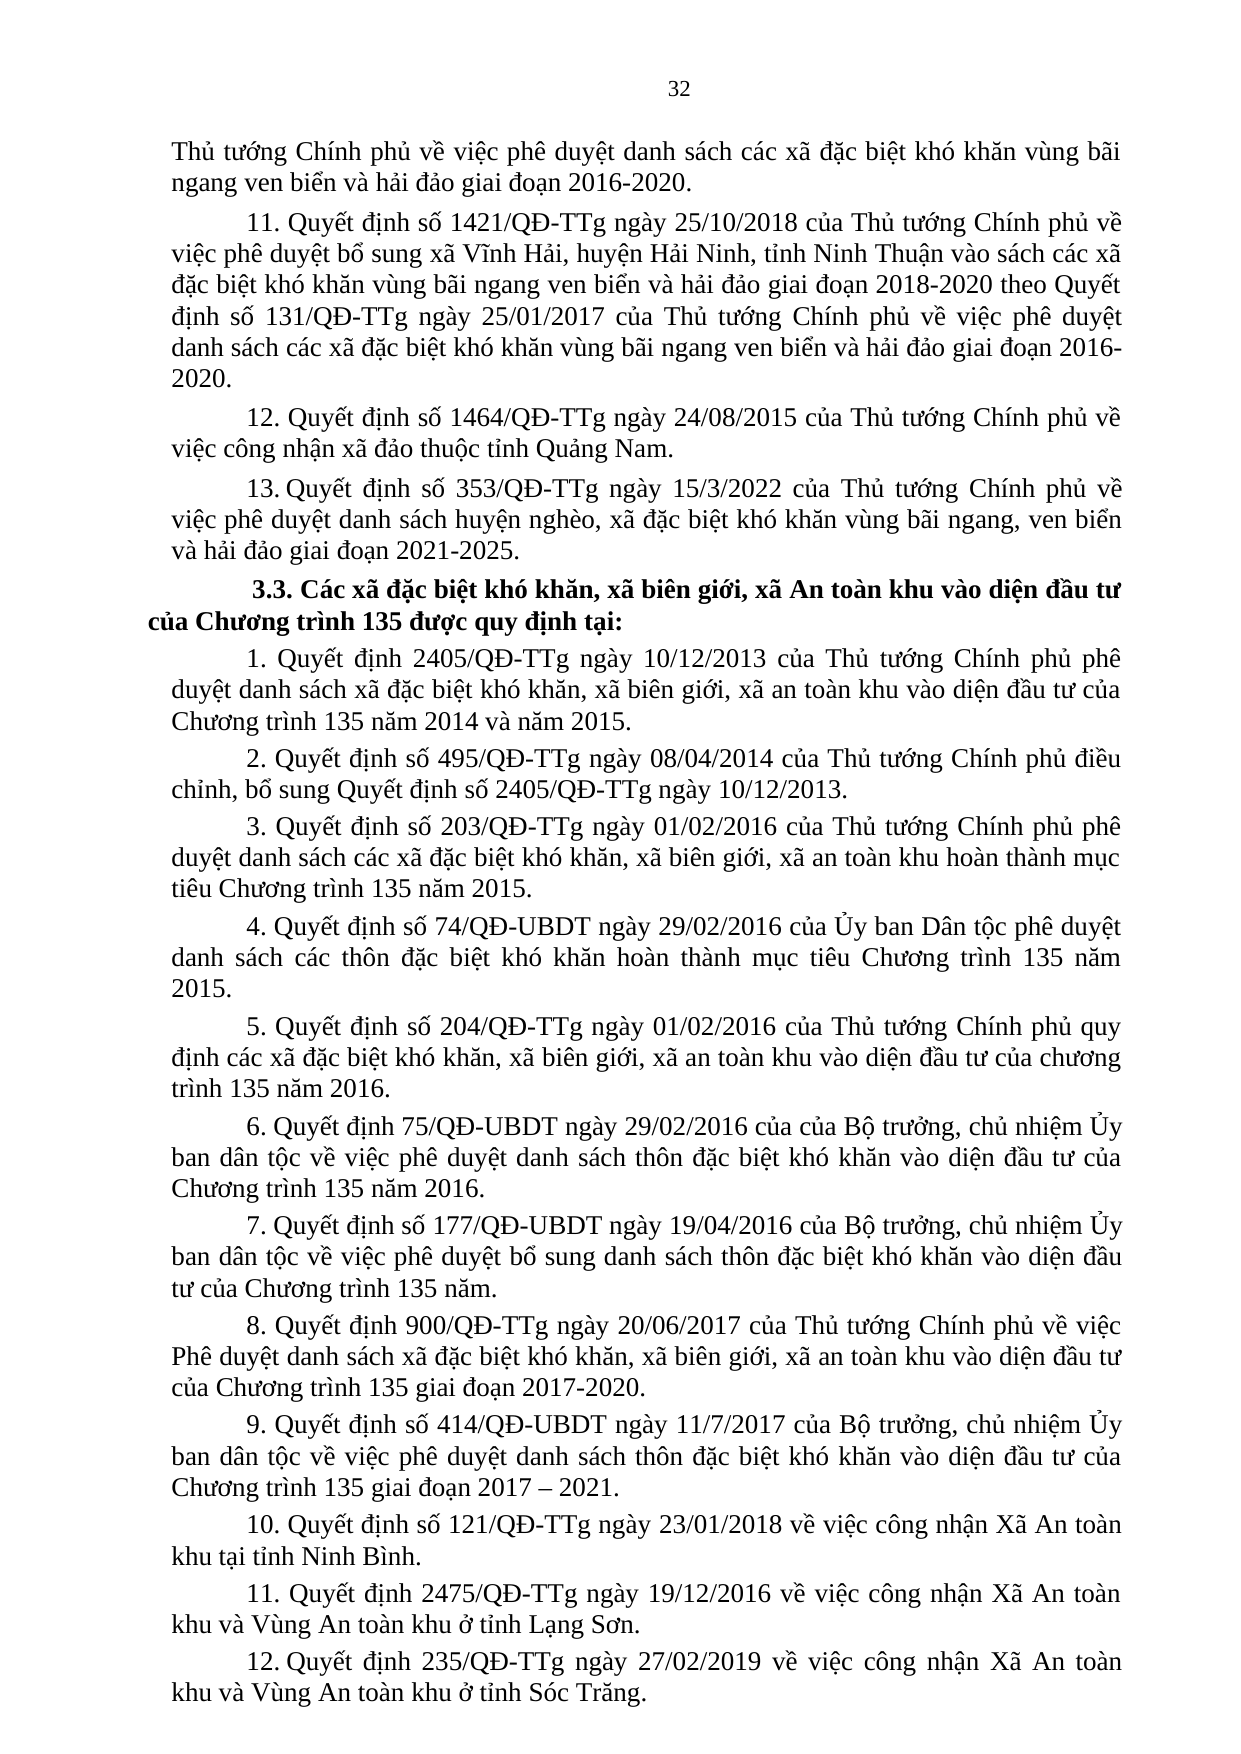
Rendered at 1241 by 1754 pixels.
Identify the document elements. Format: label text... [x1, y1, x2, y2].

list Quyết định số 495/QĐ-TTg ngày 08/04/2014 của Thủ tướng Chính phủ điều chỉnh, bổ sung Quyết định số 2405/QĐ-TTg ngày 10/12/2013. [171, 742, 1122, 804]
list Quyết định 2405/QĐ-TTg ngày 10/12/2013 của Thủ tướng Chính phủ phê duyệt danh sách xã đặc biệt khó khăn, xã biên giới, xã an toàn khu vào diện đầu tư của Chương trình 135 năm 2014 và năm 2015. [171, 642, 1122, 736]
list Quyết định 75/QĐ-UBDT ngày 29/02/2016 của của Bộ trưởng, chủ nhiệm Ủy ban dân tộc về việc phê duyệt danh sách thôn đặc biệt khó khăn vào diện đầu tư của Chương trình 135 năm 2016. [171, 1109, 1123, 1203]
subtitle 3.3. Các xã đặc biệt khó khăn, xã biên giới, xã An toàn khu vào diện đầu tư của Chương trình 135 được quy định tại: [148, 573, 1122, 636]
list Quyết định số 353/QĐ-TTg ngày 15/3/2022 của Thủ tướng Chính phủ về việc phê duyệt danh sách huyện nghèo, xã đặc biệt khó khăn vùng bãi ngang, ven biển và hải đảo giai đoạn 2021-2025. [171, 472, 1122, 565]
list Quyết định số 74/QĐ-UBDT ngày 29/02/2016 của Ủy ban Dân tộc phê duyệt danh sách các thôn đặc biệt khó khăn hoàn thành mục tiêu Chương trình 135 năm 2015. [171, 910, 1122, 1003]
list Quyết định số 1421/QĐ-TTg ngày 25/10/2018 của Thủ tướng Chính phủ về việc phê duyệt bổ sung xã Vĩnh Hải, huyện Hải Ninh, tỉnh Ninh Thuận vào sách các xã đặc biệt khó khăn vùng bãi ngang ven biển và hải đảo giai đoạn 2018-2020 theo Quyết định số 131/QĐ-TTg ngày 25/01/2017 của Thủ tướng Chính phủ về việc phê duyệt danh sách các xã đặc biệt khó khăn vùng bãi ngang ven biển và hải đảo giai đoạn 2016-2020. [171, 206, 1123, 393]
list Quyết định số 121/QĐ-TTg ngày 23/01/2018 về việc công nhận Xã An toàn khu tại tỉnh Ninh Bình. [171, 1508, 1122, 1571]
text Thủ tướng Chính phủ về việc phê duyệt danh sách các xã đặc biệt khó khăn vùng bãi ngang ven biển và hải đảo giai đoạn 2016-2020. [171, 135, 1122, 198]
list Quyết định số 203/QĐ-TTg ngày 01/02/2016 của Thủ tướng Chính phủ phê duyệt danh sách các xã đặc biệt khó khăn, xã biên giới, xã an toàn khu hoàn thành mục tiêu Chương trình 135 năm 2015. [171, 810, 1122, 904]
list Quyết định số 204/QĐ-TTg ngày 01/02/2016 của Thủ tướng Chính phủ quy định các xã đặc biệt khó khăn, xã biên giới, xã an toàn khu vào diện đầu tư của chương trình 135 năm 2016. [171, 1010, 1122, 1103]
list Quyết định số 414/QĐ-UBDT ngày 11/7/2017 của Bộ trưởng, chủ nhiệm Ủy ban dân tộc về việc phê duyệt danh sách thôn đặc biệt khó khăn vào diện đầu tư của Chương trình 135 giai đoạn 2017 – 2021. [171, 1408, 1123, 1502]
list Quyết định 900/QĐ-TTg ngày 20/06/2017 của Thủ tướng Chính phủ về việc Phê duyệt danh sách xã đặc biệt khó khăn, xã biên giới, xã an toàn khu vào diện đầu tư của Chương trình 135 giai đoạn 2017-2020. [171, 1309, 1122, 1402]
list Quyết định 235/QĐ-TTg ngày 27/02/2019 về việc công nhận Xã An toàn khu và Vùng An toàn khu ở tỉnh Sóc Trăng. [171, 1645, 1122, 1708]
list Quyết định 2475/QĐ-TTg ngày 19/12/2016 về việc công nhận Xã An toàn khu và Vùng An toàn khu ở tỉnh Lạng Sơn. [171, 1577, 1122, 1639]
list Quyết định số 1464/QĐ-TTg ngày 24/08/2015 của Thủ tướng Chính phủ về việc công nhận xã đảo thuộc tỉnh Quảng Nam. [171, 401, 1122, 463]
list Quyết định số 177/QĐ-UBDT ngày 19/04/2016 của Bộ trưởng, chủ nhiệm Ủy ban dân tộc về việc phê duyệt bổ sung danh sách thôn đặc biệt khó khăn vào diện đầu tư của Chương trình 135 năm. [171, 1209, 1123, 1303]
